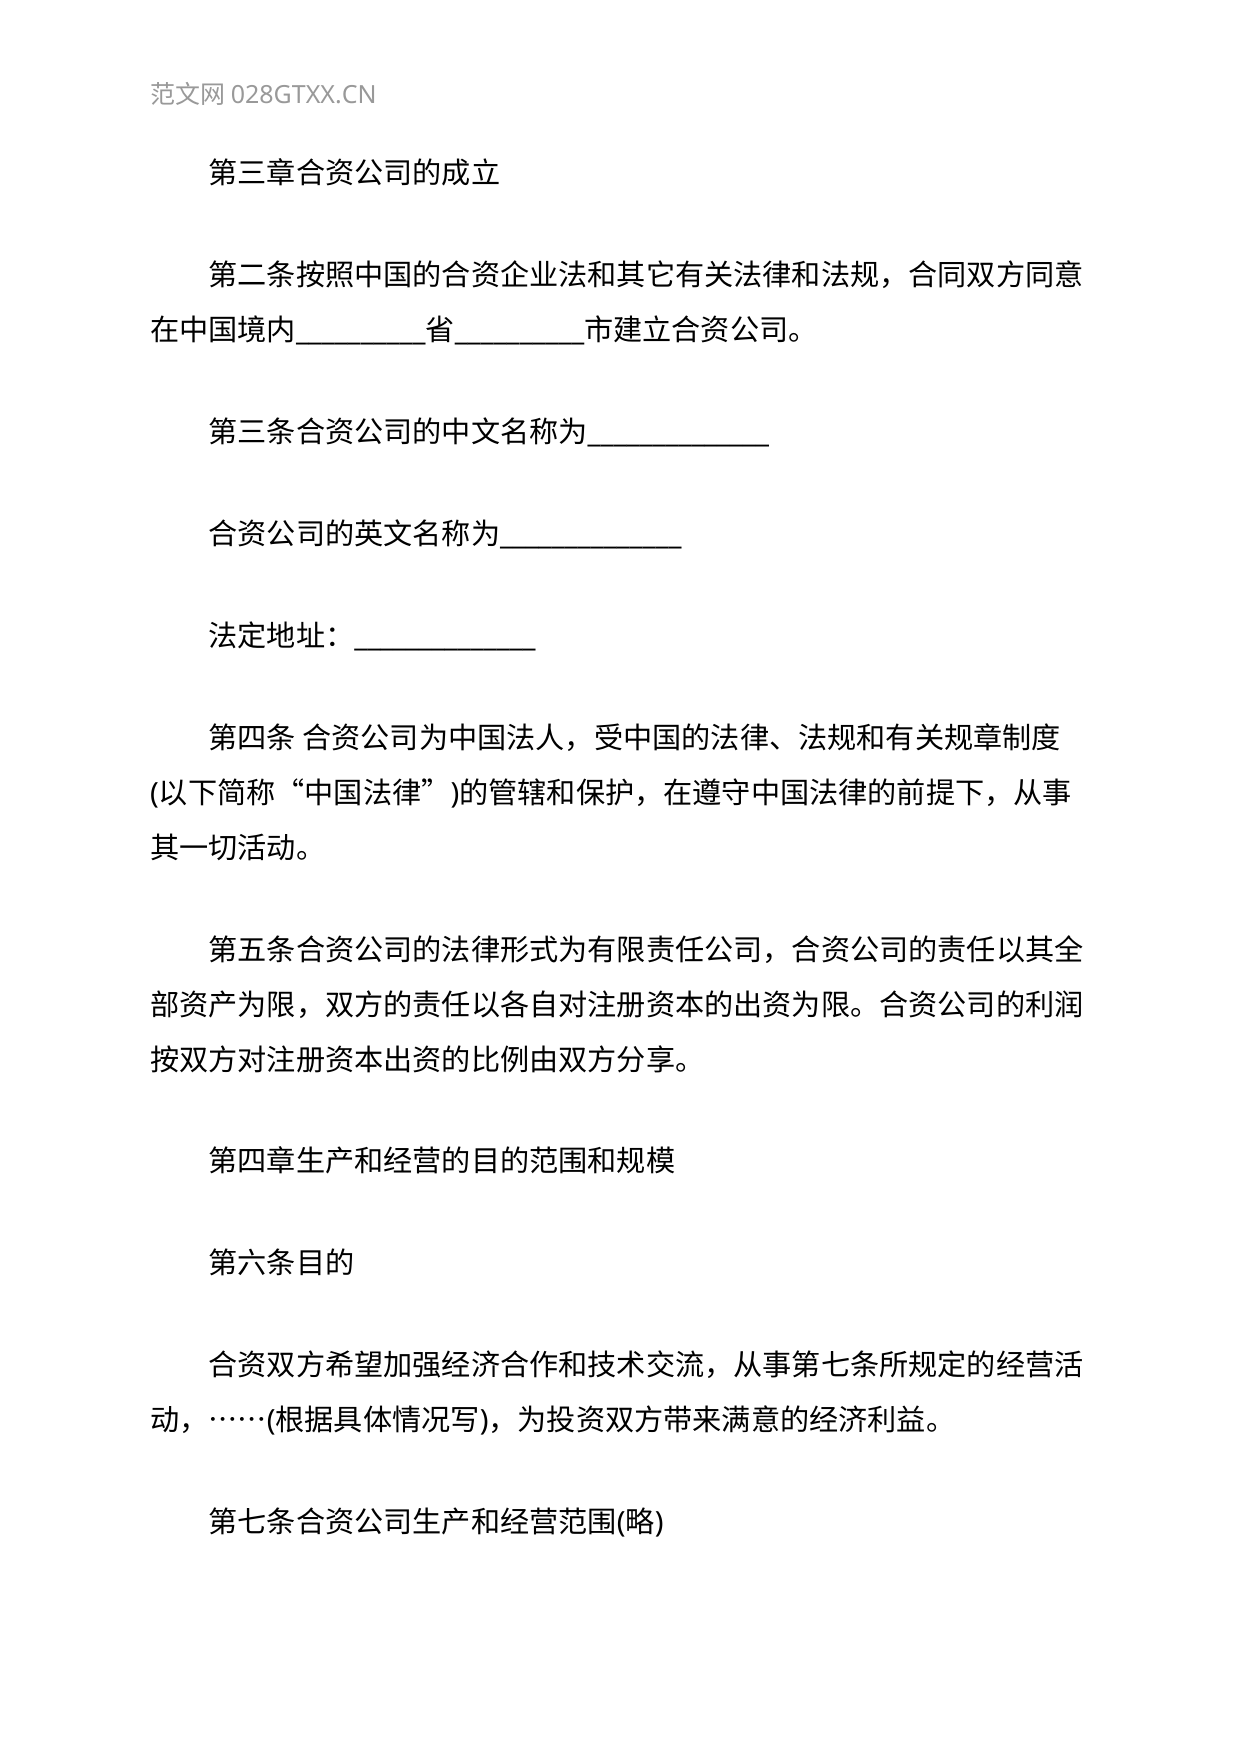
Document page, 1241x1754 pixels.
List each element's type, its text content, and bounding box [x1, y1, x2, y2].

text 第三章合资公司的成立 [150, 150, 1090, 192]
text 第六条目的 [150, 1239, 1090, 1282]
text 第五条合资公司的法律形式为有限责任公司，合资公司的责任以其全部资产为限，双方的责任以各自对注册资本的出资为限。合资公司的利润按双方对注册资本出资的比例由双方分享。 [150, 926, 1090, 1078]
text 法定地址：______________ [150, 613, 1090, 655]
text 第二条按照中国的合资企业法和其它有关法律和法规，合同双方同意在中国境内__________省__________市建立合资公司。 [150, 252, 1090, 349]
text 第七条合资公司生产和经营范围(略) [150, 1498, 1090, 1541]
text 第四章生产和经营的目的范围和规模 [150, 1138, 1090, 1180]
text 第三条合资公司的中文名称为______________ [150, 409, 1090, 451]
text 合资双方希望加强经济合作和技术交流，从事第七条所规定的经营活动，……(根据具体情况写)，为投资双方带来满意的经济利益。 [150, 1341, 1090, 1439]
text 第四条 合资公司为中国法人，受中国的法律、法规和有关规章制度(以下简称“中国法律”)的管辖和保护，在遵守中国法律的前提下，从事其一切活动。 [150, 714, 1090, 867]
text 合资公司的英文名称为______________ [150, 511, 1090, 553]
